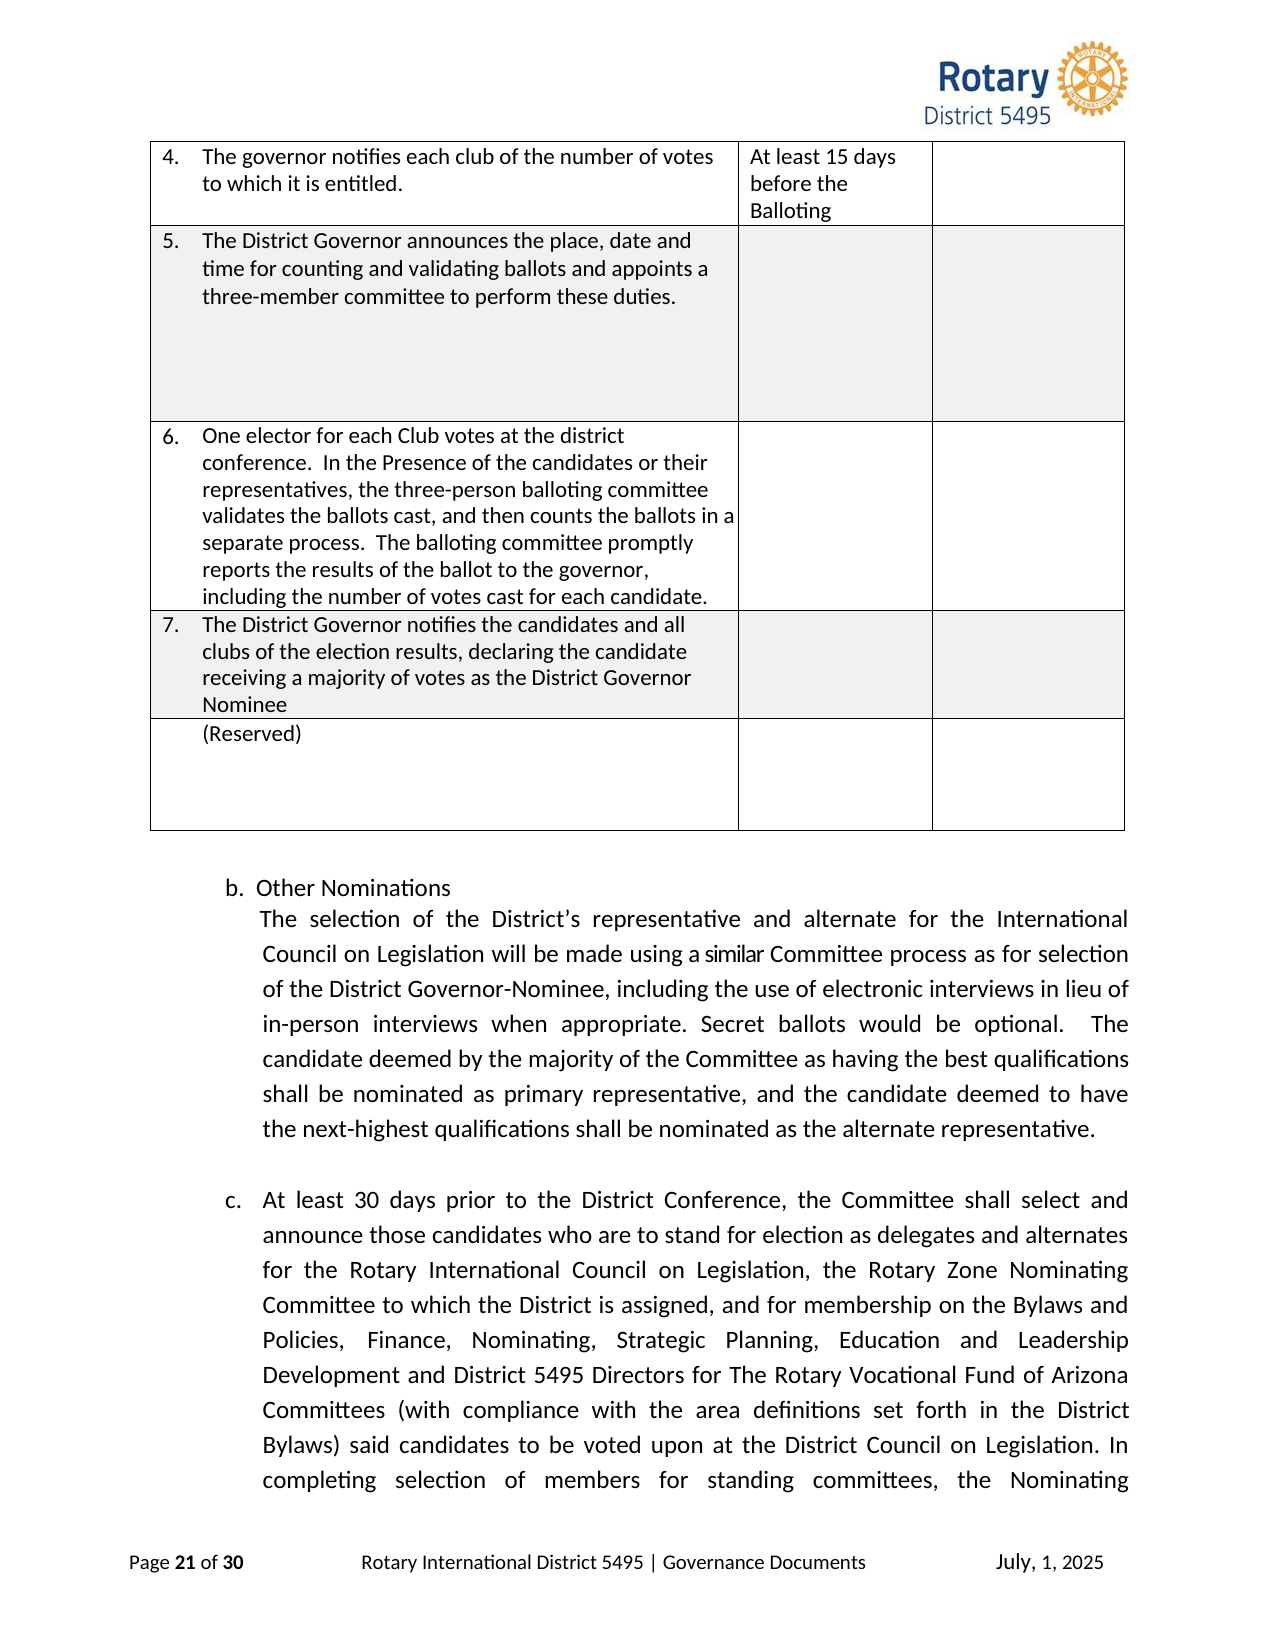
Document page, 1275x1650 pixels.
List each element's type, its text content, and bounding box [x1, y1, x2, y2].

table_cell [933, 422, 1124, 610]
table_cell [739, 719, 932, 830]
table_cell At least 15 days before the Balloting [739, 142, 932, 225]
picture [922, 34, 1131, 131]
table_cell One elector for each Club votes at the district conference. In the Presence of the candidates or their representatives, the three-person balloting committee validates the ballots cast, and then counts the ballots in a separate process. The balloting committee promptly reports the results of the ballot to the governor, including the number of votes cast for each candidate. [190, 422, 738, 610]
table_cell [933, 611, 1124, 718]
table_cell [933, 142, 1124, 225]
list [225, 1184, 1130, 1494]
table_cell [151, 719, 190, 830]
table_cell [933, 226, 1124, 421]
text The selection of the District’s representative and alternate for the International Council on Legislation will be made using a similar Committee process as for selection of the District Governor-Nominee, including the use of electronic interviews in lieu of in-person interviews when appropriate. Secret ballots would be optional. The candidate deemed by the majority of the Committee as having the best qualifications shall be nominated as primary representative, and the candidate deemed to have the next-highest qualifications shall be nominated as the alternate representative. [259, 903, 1130, 1144]
text b. Other Nominations [225, 872, 1146, 903]
table_cell 7. [151, 611, 190, 718]
table_cell [739, 611, 932, 718]
table_cell [933, 719, 1124, 830]
table_cell 5. [151, 226, 190, 421]
table_cell [739, 422, 932, 610]
table_cell 6. [151, 422, 190, 610]
table_cell 4. [151, 142, 190, 225]
table_cell The District Governor notifies the candidates and all clubs of the election results, declaring the candidate receiving a majority of votes as the District Governor Nominee [190, 611, 738, 718]
table_cell [739, 226, 932, 421]
table_cell The governor notifies each club of the number of votes to which it is entitled. [190, 142, 738, 225]
table_cell The District Governor announces the place, date and time for counting and validating ballots and appoints a three-member committee to perform these duties. [190, 226, 738, 421]
table_cell (Reserved) [190, 719, 738, 830]
